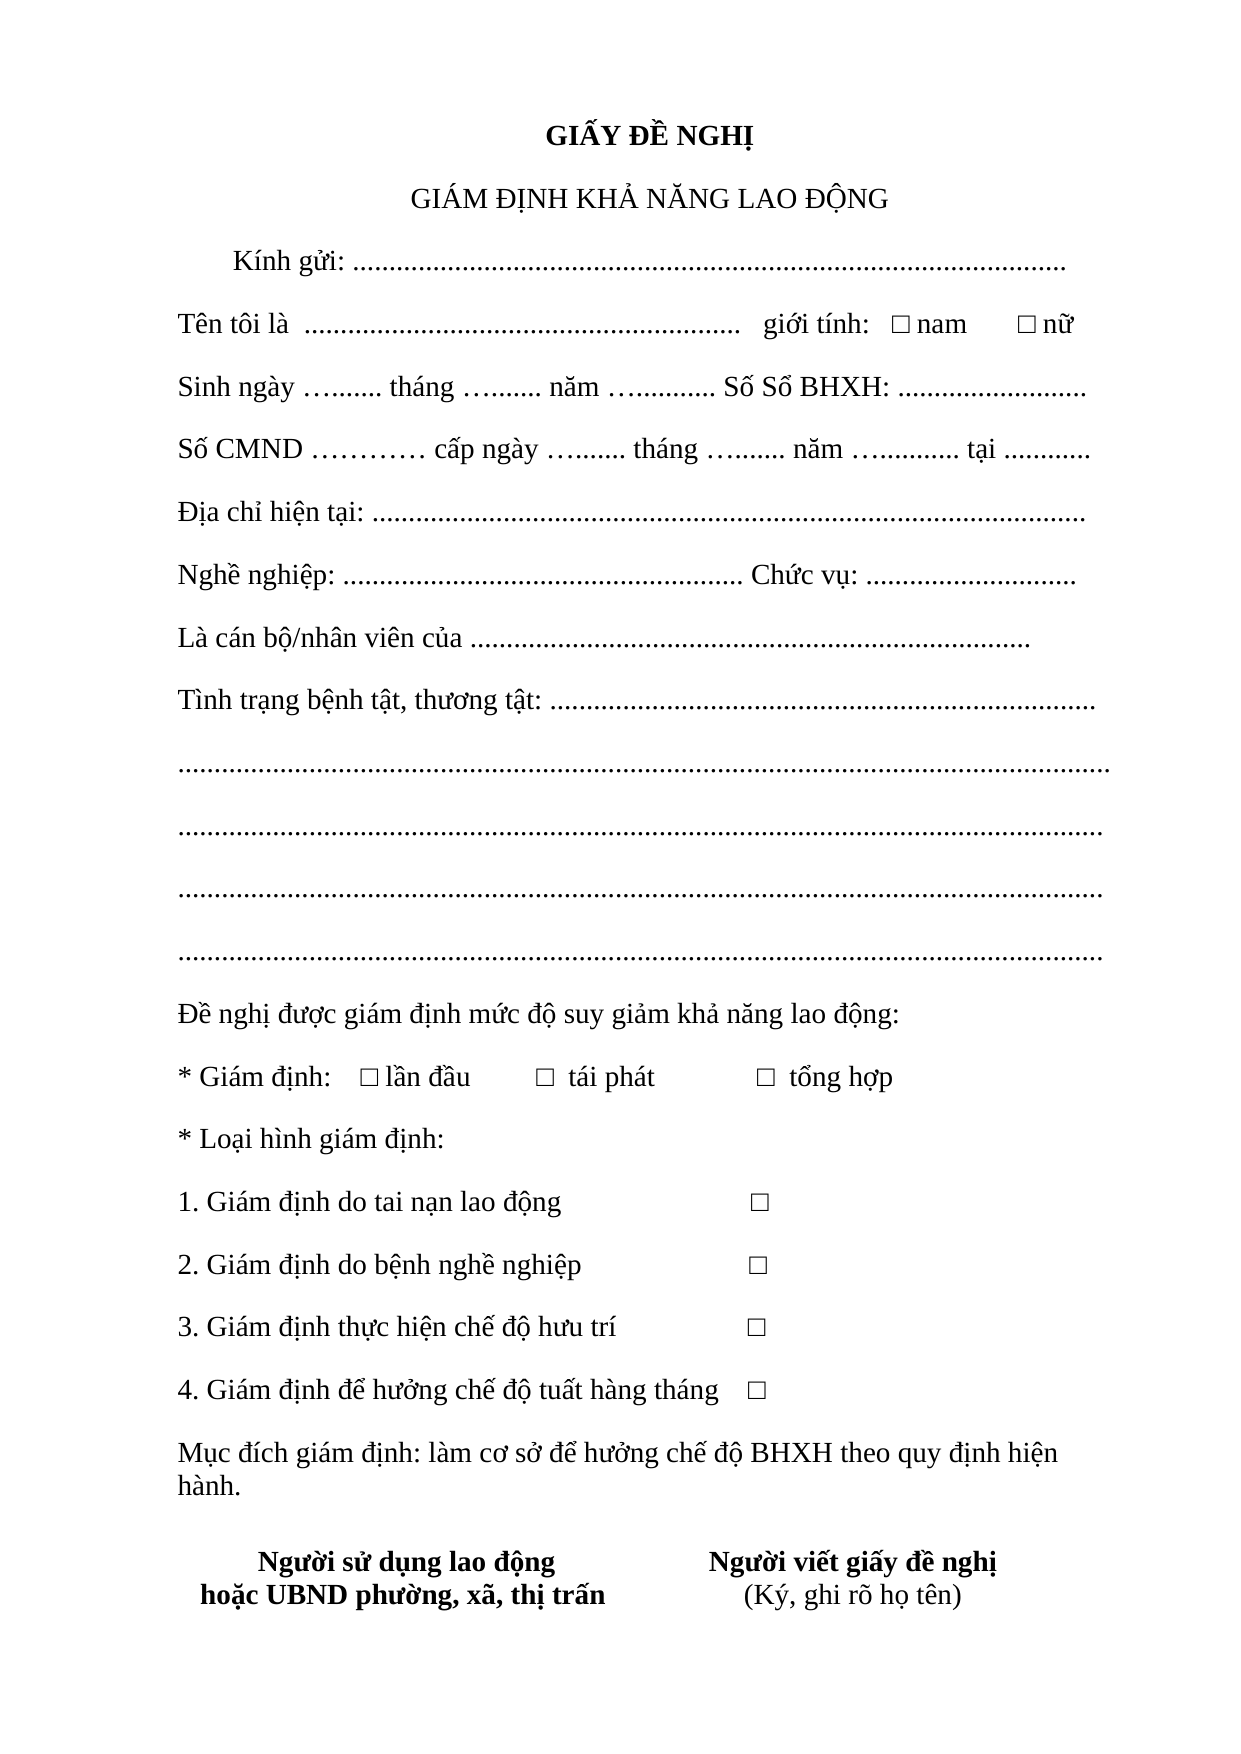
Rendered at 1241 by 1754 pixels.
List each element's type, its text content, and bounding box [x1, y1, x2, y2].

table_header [628, 1531, 1077, 1611]
text Nghề nghiệp: ....................................................... Chức vụ: ............................. [177, 557, 1122, 591]
text 4. Giám định để hưởng chế độ tuất hàng tháng □ [177, 1372, 1122, 1406]
text * Giám định: □ lần đầu □ tái phát □ tổng hợp [177, 1059, 1122, 1092]
text Kính gửi: .................................................................................................. [177, 243, 1122, 277]
text GIÁM ĐỊNH KHẢ NĂNG LAO ĐỘNG [177, 181, 1122, 214]
text Tình trạng bệnh tật, thương tật: ........................................................................... [177, 682, 1122, 716]
text Số CMND ………… cấp ngày …....... tháng …....... năm …........... tại ............ [177, 432, 1122, 465]
text Địa chỉ hiện tại: .................................................................................................. [177, 494, 1122, 528]
text Đề nghị được giám định mức độ suy giảm khả năng lao động: [177, 996, 1122, 1029]
text Mục đích giám định: làm cơ sở để hưởng chế độ BHXH theo quy định hiện hành. [177, 1435, 1122, 1502]
text ................................................................................................................................ [177, 745, 1122, 779]
text Là cán bộ/nhân viên của ............................................................................. [177, 620, 1122, 653]
text ............................................................................................................................... [177, 933, 1122, 967]
text 2. Giám định do bệnh nghề nghiệp □ [177, 1247, 1122, 1280]
text 1. Giám định do tai nạn lao động □ [177, 1184, 1122, 1218]
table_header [177, 1531, 628, 1611]
text 3. Giám định thực hiện chế độ hưu trí □ [177, 1309, 1122, 1343]
text Tên tôi là ............................................................ giới tính: □ nam □ nữ [177, 306, 1122, 340]
text ............................................................................................................................... [177, 871, 1122, 904]
text GIẤY ĐỀ NGHỊ [177, 118, 1122, 152]
text ............................................................................................................................... [177, 808, 1122, 841]
text Sinh ngày …....... tháng …....... năm …........... Số Sổ BHXH: .......................... [177, 369, 1122, 402]
text * Loại hình giám định: [177, 1121, 1122, 1155]
